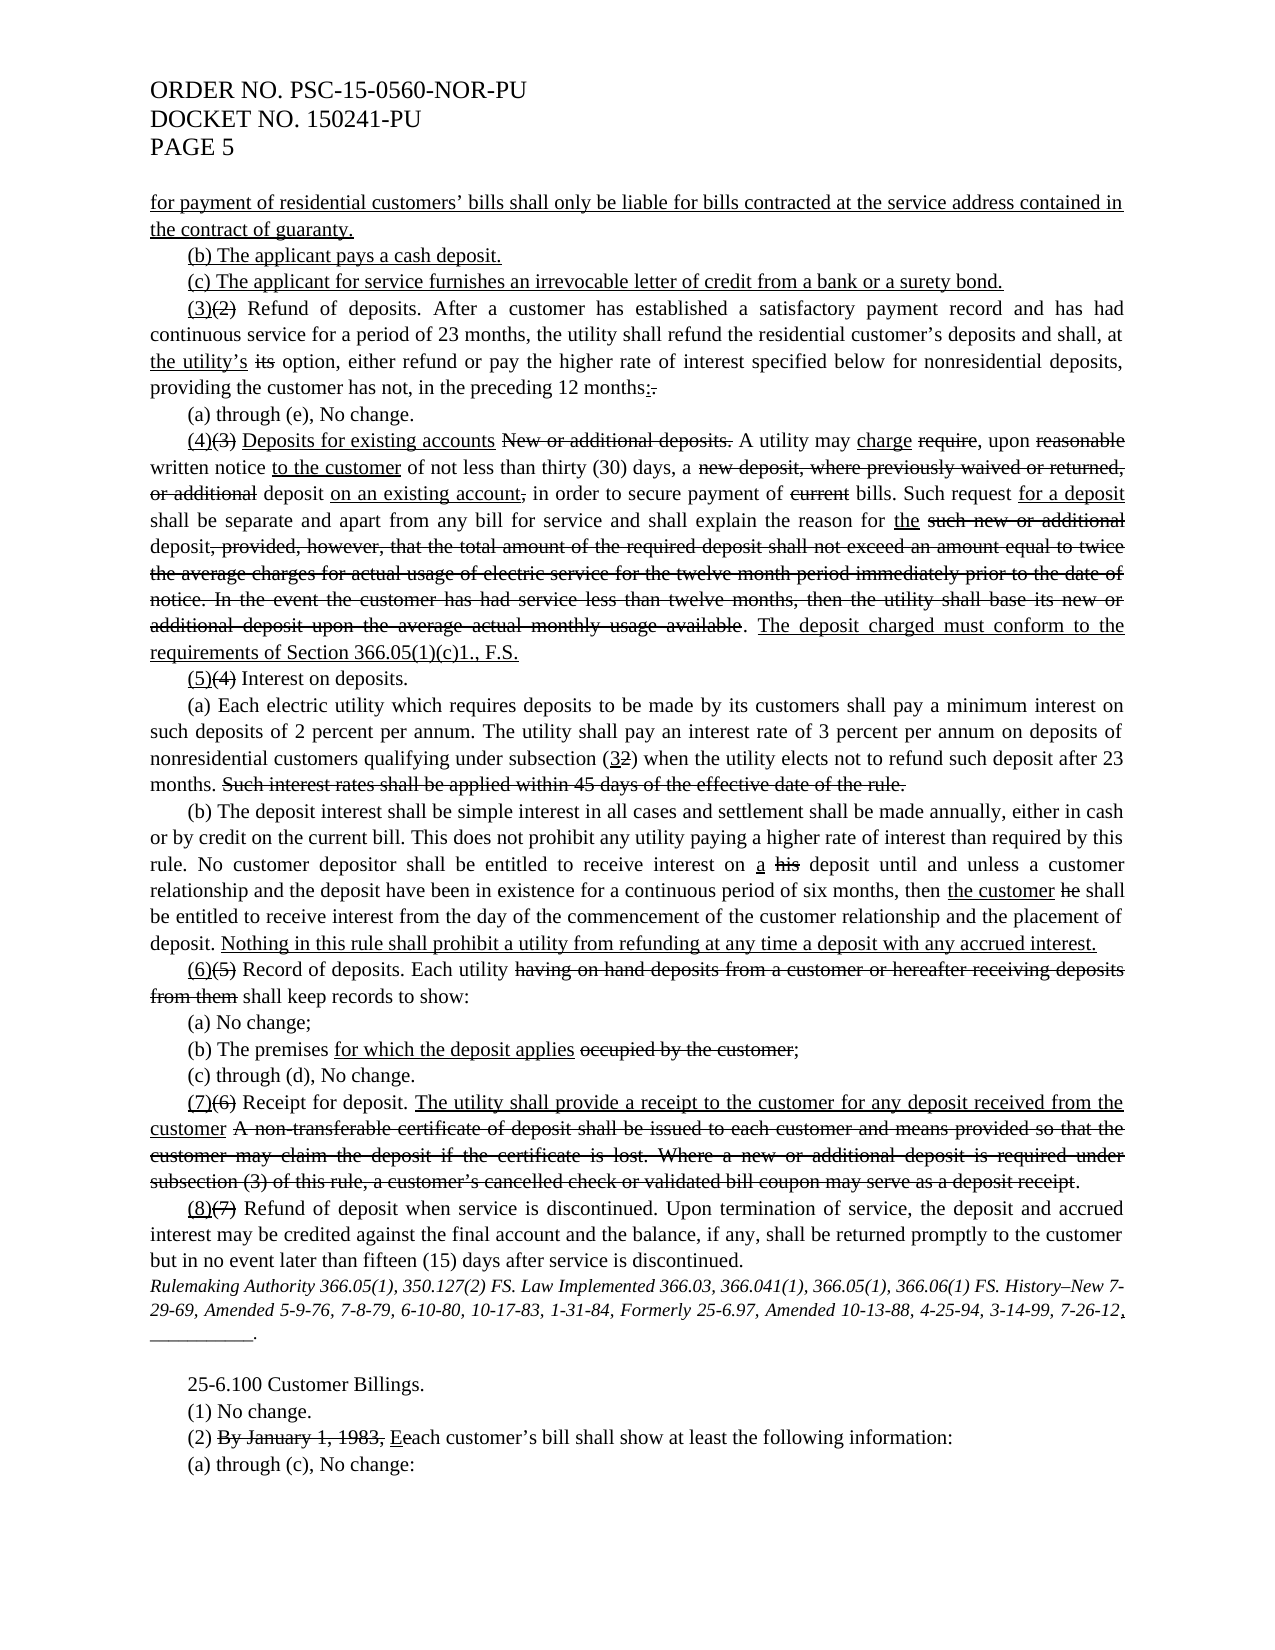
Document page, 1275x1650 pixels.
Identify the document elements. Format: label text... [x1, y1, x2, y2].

text (5)(4) Interest on deposits. [150, 666, 1125, 690]
text (c) The applicant for service furnishes an irrevocable letter of credit from a bank or a surety bond. [150, 269, 1125, 293]
text (8)(7) Refund of deposit when service is discontinued. Upon termination of service, the deposit and accrued interest may be credited against the final account and the balance, if any, shall be returned promptly to the customer but in no event later than fifteen (15) days after service is discontinued. [150, 1195, 1125, 1272]
text (1) No change. [150, 1399, 1125, 1423]
text (7)(6) Receipt for deposit. The utility shall provide a receipt to the customer for any deposit received from the customer A non-transferable certificate of deposit shall be issued to each customer and means provided so that the customer may claim the deposit if the certificate is lost. Where a new or additional deposit is required under subsection (3) of this rule, a customer’s cancelled check or validated bill coupon may serve as a deposit receipt. [150, 1157, 1125, 1193]
text (a) No change; [150, 1010, 1125, 1034]
text (4)(3) Deposits for existing accounts New or additional deposits. A utility may charge require, upon reasonable written notice to the customer of not less than thirty (30) days, a new deposit, where previously waived or returned, or additional deposit on an existing account, in order to secure payment of current bills. Such request for a deposit shall be separate and apart from any bill for service and shall explain the reason for the such new or additional deposit, provided, however, that the total amount of the required deposit shall not exceed an amount equal to twice the average charges for actual usage of electric service for the twelve month period immediately prior to the date of notice. In the event the customer has had service less than twelve months, then the utility shall base its new or additional deposit upon the average actual monthly usage available. The deposit charged must conform to the requirements of Section 366.05(1)(c)1., F.S. [150, 428, 1125, 664]
text (b) The applicant pays a cash deposit. [150, 243, 1125, 267]
text (7)(6) Receipt for deposit. The utility shall provide a receipt to the customer for any deposit received from the customer A non-transferable certificate of deposit shall be issued to each customer and means provided so that the customer may claim the deposit if the certificate is lost. Where a new or additional deposit is required under subsection (3) of this rule, a customer’s cancelled check or validated bill coupon may serve as a deposit receipt. [150, 1089, 1125, 1155]
text Rulemaking Authority 366.05(1), 350.127(2) FS. Law Implemented 366.03, 366.041(1), 366.05(1), 366.06(1) FS. History–New 7-29-69, Amended 5-9-76, 7-8-79, 6-10-80, 10-17-83, 1-31-84, Formerly 25-6.97, Amended 10-13-88, 4-25-94, 3-14-99, 7-26-12, ___________. [150, 1275, 1125, 1344]
text (c) through (d), No change. [150, 1063, 1125, 1087]
text (6)(5) Record of deposits. Each utility having on hand deposits from a customer or hereafter receiving deposits from them shall keep records to show: [150, 957, 1125, 1008]
text (a) Each electric utility which requires deposits to be made by its customers shall pay a minimum interest on such deposits of 2 percent per annum. The utility shall pay an interest rate of 3 percent per annum on deposits of nonresidential customers qualifying under subsection (32) when the utility elects not to refund such deposit after 23 months. Such interest rates shall be applied within 45 days of the effective date of the rule. [150, 693, 1125, 796]
text (b) The deposit interest shall be simple interest in all cases and settlement shall be made annually, either in cash or by credit on the current bill. This does not prohibit any utility paying a higher rate of interest than required by this rule. No customer depositor shall be entitled to receive interest on a his deposit until and unless a customer relationship and the deposit have been in existence for a continuous period of six months, then the customer he shall be entitled to receive interest from the day of the commencement of the customer relationship and the placement of deposit. Nothing in this rule shall prohibit a utility from refunding at any time a deposit with any accrued interest. [150, 798, 1125, 955]
text 25-6.100 Customer Billings. [150, 1372, 1125, 1396]
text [150, 190, 1125, 241]
text (a) through (e), No change. [150, 402, 1125, 426]
text (2) By January 1, 1983, Eeach customer’s bill shall show at least the following information: [150, 1425, 1125, 1449]
text (a) through (c), No change: [150, 1452, 1125, 1476]
text (b) The premises for which the deposit applies occupied by the customer; [150, 1037, 1125, 1061]
text (3)(2) Refund of deposits. After a customer has established a satisfactory payment record and has had continuous service for a period of 23 months, the utility shall refund the residential customer’s deposits and shall, at the utility’s its option, either refund or pay the higher rate of interest specified below for nonresidential deposits, providing the customer has not, in the preceding 12 months:. [150, 296, 1125, 399]
